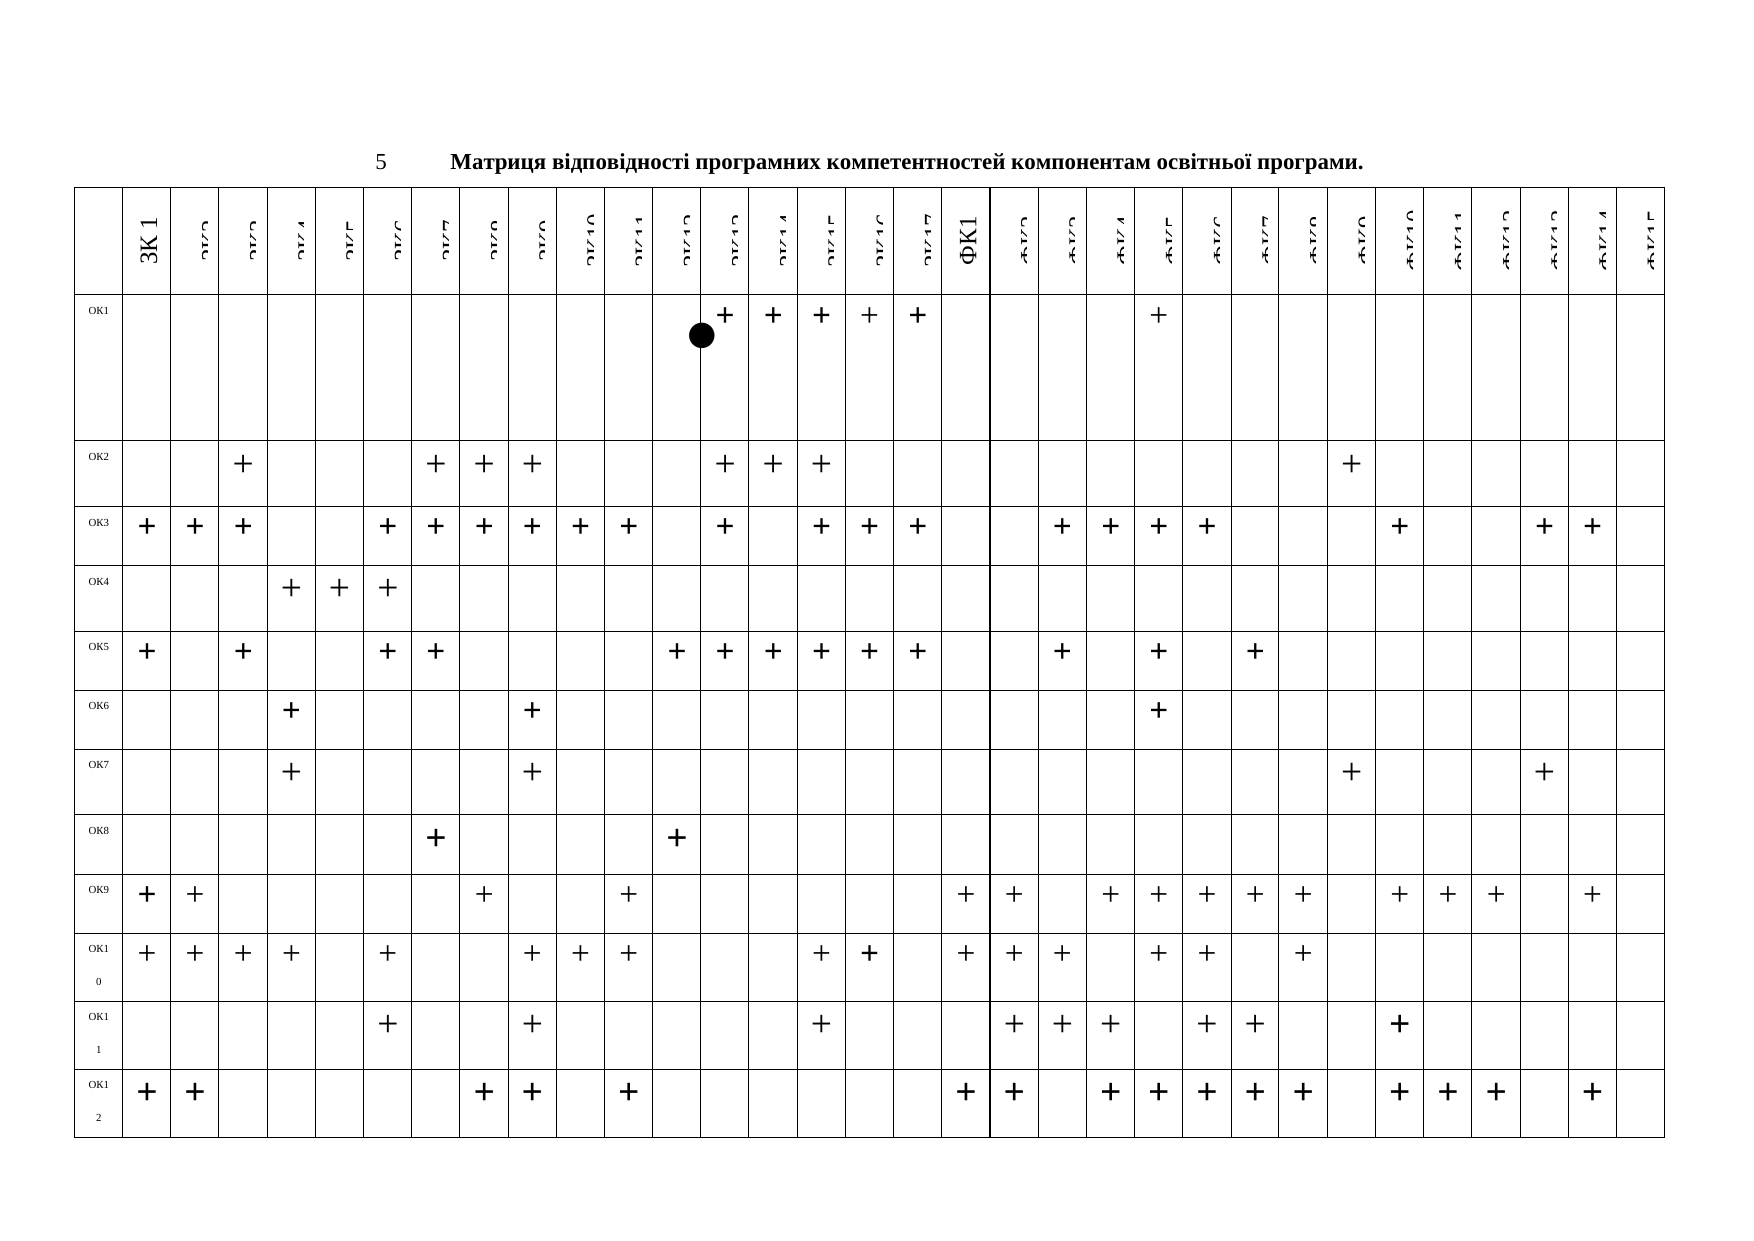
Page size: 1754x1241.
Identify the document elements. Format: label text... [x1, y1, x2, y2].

table_cell [749, 1002, 797, 1068]
table_cell + [557, 507, 604, 565]
table_cell [412, 566, 459, 631]
table_cell [557, 632, 604, 689]
table_cell + [1183, 507, 1231, 565]
table_header ЗК11 [605, 188, 652, 294]
table_cell + [219, 934, 267, 1001]
table_cell [749, 566, 797, 631]
table_cell ОК10 [75, 934, 122, 1001]
table_cell [701, 815, 748, 873]
table_cell [605, 566, 652, 631]
table_cell [557, 1002, 604, 1068]
table_cell [123, 691, 170, 749]
table_cell + [1569, 875, 1616, 932]
table_cell + [653, 815, 700, 873]
table_cell [364, 750, 411, 814]
table_cell [1472, 441, 1520, 506]
table_cell [1279, 1002, 1327, 1068]
table_cell [1569, 1002, 1616, 1068]
table_cell + [798, 295, 845, 440]
table_header [75, 188, 122, 294]
table_cell + [509, 1070, 556, 1137]
table_cell [1232, 815, 1278, 873]
table_cell + [653, 632, 700, 689]
table_cell [268, 295, 315, 440]
table_cell [1135, 815, 1182, 873]
table_cell [171, 815, 218, 873]
table_cell [749, 1070, 797, 1137]
table_cell + [1569, 507, 1616, 565]
table_cell [1376, 691, 1423, 749]
table_cell + [509, 507, 556, 565]
table_cell [268, 632, 315, 689]
table_cell + [1521, 507, 1568, 565]
table_cell [1183, 750, 1231, 814]
table_cell [701, 1070, 748, 1137]
table_cell [460, 934, 508, 1001]
table_cell + [509, 750, 556, 814]
table_cell [1424, 507, 1471, 565]
table_cell [1087, 632, 1134, 689]
table_cell [1232, 441, 1278, 506]
table_cell [1279, 815, 1327, 873]
table_cell [1328, 295, 1375, 440]
table_header ФК1 [942, 188, 989, 294]
table_header ФК14 [1569, 188, 1616, 294]
table_header ФК11 [1424, 188, 1471, 294]
table_cell [1328, 1070, 1375, 1137]
table_cell + [1279, 934, 1327, 1001]
table_cell [1376, 815, 1423, 873]
table_cell [846, 815, 893, 873]
table_cell + [1232, 1002, 1278, 1068]
table_cell [460, 566, 508, 631]
table_cell [1183, 815, 1231, 873]
table_cell ОК12 [75, 1070, 122, 1137]
table_cell [749, 815, 797, 873]
table_cell + [268, 934, 315, 1001]
table_header ФК13 [1521, 188, 1568, 294]
table_cell + [701, 507, 748, 565]
table_cell [460, 1002, 508, 1068]
table_cell [219, 875, 267, 932]
table_cell [942, 1002, 989, 1068]
table_cell + [509, 691, 556, 749]
table_cell [1376, 566, 1423, 631]
table_cell + [1183, 1002, 1231, 1068]
table_cell + [460, 507, 508, 565]
table_cell [1472, 507, 1520, 565]
table_cell [846, 441, 893, 506]
table_cell + [749, 295, 797, 440]
table_cell [1376, 934, 1423, 1001]
table_cell [1424, 441, 1471, 506]
table_cell [1424, 295, 1471, 440]
table_cell [1569, 691, 1616, 749]
table_cell [846, 691, 893, 749]
table_cell [653, 295, 700, 440]
table_cell [1039, 691, 1086, 749]
table_cell [268, 441, 315, 506]
table_cell [1039, 815, 1086, 873]
table_cell [1135, 566, 1182, 631]
table_cell [123, 441, 170, 506]
table_cell [1279, 566, 1327, 631]
table_header ФК4 [1087, 188, 1134, 294]
table_cell [846, 566, 893, 631]
table_cell ОК2 [75, 441, 122, 506]
table_cell [1472, 1002, 1520, 1068]
table_cell [557, 691, 604, 749]
table_cell [1569, 815, 1616, 873]
table_cell [1279, 691, 1327, 749]
table_cell [653, 566, 700, 631]
table_cell [171, 566, 218, 631]
table_cell [1569, 566, 1616, 631]
table_header ФК7 [1232, 188, 1278, 294]
table_cell [1424, 934, 1471, 1001]
table_cell [557, 750, 604, 814]
table_cell [701, 1002, 748, 1068]
table_cell [894, 934, 941, 1001]
table_cell [412, 750, 459, 814]
table_cell [1424, 815, 1471, 873]
table_cell + [1183, 875, 1231, 932]
table_cell + [991, 875, 1038, 932]
table_cell [1279, 750, 1327, 814]
table_header ФК8 [1279, 188, 1327, 294]
table_cell [1087, 934, 1134, 1001]
table_cell + [894, 295, 941, 440]
table_cell + [171, 934, 218, 1001]
table_cell + [701, 632, 748, 689]
table_cell [412, 875, 459, 932]
table_cell + [1135, 1070, 1182, 1137]
table_cell [509, 875, 556, 932]
table_cell [460, 632, 508, 689]
table_cell [1617, 632, 1664, 689]
table_cell + [509, 441, 556, 506]
table_cell + [1521, 750, 1568, 814]
table_cell + [1376, 507, 1423, 565]
table_cell [1232, 507, 1278, 565]
table_cell + [605, 1070, 652, 1137]
table_header ЗК15 [798, 188, 845, 294]
table_cell [1328, 875, 1375, 932]
table_cell [1521, 1002, 1568, 1068]
table_cell [1279, 632, 1327, 689]
table_cell [171, 750, 218, 814]
table_cell [894, 1070, 941, 1137]
table_cell [653, 875, 700, 932]
table_header ФК15 [1617, 188, 1664, 294]
table_cell [1279, 295, 1327, 440]
table_cell [364, 295, 411, 440]
table_cell [364, 875, 411, 932]
table_cell [991, 566, 1038, 631]
table_cell + [1376, 1070, 1423, 1137]
table_cell [894, 750, 941, 814]
table_cell + [219, 507, 267, 565]
table_cell + [1472, 875, 1520, 932]
table_cell + [1087, 507, 1134, 565]
table_cell [1039, 441, 1086, 506]
table_cell [991, 507, 1038, 565]
table_cell + [364, 632, 411, 689]
table_cell [268, 507, 315, 565]
table_cell [1376, 632, 1423, 689]
table_cell [1183, 691, 1231, 749]
table_header ФК5 [1135, 188, 1182, 294]
table_cell [1232, 750, 1278, 814]
table_cell + [798, 632, 845, 689]
table_cell + [991, 934, 1038, 1001]
table_cell [1617, 815, 1664, 873]
table_header ЗК5 [316, 188, 363, 294]
table_cell + [557, 934, 604, 1001]
table_cell + [1135, 934, 1182, 1001]
table_cell + [894, 632, 941, 689]
table_cell + [460, 875, 508, 932]
table_cell [1521, 875, 1568, 932]
table_header ЗК2 [171, 188, 218, 294]
table_cell [1087, 691, 1134, 749]
table_header ЗК16 [846, 188, 893, 294]
table_cell + [219, 632, 267, 689]
table_cell [1279, 441, 1327, 506]
table_header ЗК13 [701, 188, 748, 294]
table_cell [509, 566, 556, 631]
table_cell [268, 875, 315, 932]
table_cell [557, 815, 604, 873]
table_cell + [268, 691, 315, 749]
table_cell [316, 507, 363, 565]
table_cell + [268, 750, 315, 814]
table_cell + [412, 815, 459, 873]
table_cell [653, 691, 700, 749]
table_cell [1424, 691, 1471, 749]
table_cell [1183, 566, 1231, 631]
table_cell + [846, 507, 893, 565]
table_cell [1521, 632, 1568, 689]
table_cell + [1039, 1002, 1086, 1068]
table_cell [894, 815, 941, 873]
table_cell [1183, 441, 1231, 506]
table_cell + [1087, 1070, 1134, 1137]
table_cell [1039, 1070, 1086, 1137]
table_header ЗК6 [364, 188, 411, 294]
table_cell + [460, 441, 508, 506]
table_cell + [1279, 875, 1327, 932]
table_cell [557, 441, 604, 506]
table_header ЗК12 [653, 188, 700, 294]
table_cell + [1232, 1070, 1278, 1137]
table_cell [1135, 1002, 1182, 1068]
table_header ЗК3 [219, 188, 267, 294]
table_cell + [846, 632, 893, 689]
table_cell [1521, 295, 1568, 440]
table_cell [1087, 815, 1134, 873]
table_cell [316, 815, 363, 873]
table_cell [798, 1070, 845, 1137]
table_cell [798, 750, 845, 814]
table_cell [460, 691, 508, 749]
table_cell [1617, 1070, 1664, 1137]
table_cell + [701, 441, 748, 506]
table_cell [942, 750, 989, 814]
table_cell [1039, 875, 1086, 932]
table_cell [846, 1070, 893, 1137]
table_cell + [171, 875, 218, 932]
table_cell [1569, 934, 1616, 1001]
table_cell + [605, 934, 652, 1001]
table_cell + [1039, 934, 1086, 1001]
table_cell [653, 750, 700, 814]
table_cell [605, 1002, 652, 1068]
table_cell + [798, 1002, 845, 1068]
table_cell [846, 1002, 893, 1068]
table_cell [1472, 750, 1520, 814]
table_cell [1569, 441, 1616, 506]
table_cell [1617, 1002, 1664, 1068]
table_cell + [1376, 875, 1423, 932]
table_cell [557, 875, 604, 932]
table_cell [942, 507, 989, 565]
table_cell + [1183, 1070, 1231, 1137]
table_cell + [1183, 934, 1231, 1001]
table_cell [749, 934, 797, 1001]
table_cell [1279, 507, 1327, 565]
table_cell [701, 875, 748, 932]
table_cell [1376, 441, 1423, 506]
table_cell [1472, 815, 1520, 873]
table_cell [268, 1070, 315, 1137]
table_cell [942, 441, 989, 506]
table_cell [846, 875, 893, 932]
table_cell [1472, 295, 1520, 440]
list Матриця відповідності програмних компетентностей компонентам освітньої програми. [74, 148, 1665, 174]
table_cell [364, 441, 411, 506]
table_cell + [364, 934, 411, 1001]
table_cell [1617, 295, 1664, 440]
table_cell [1376, 750, 1423, 814]
table_cell [942, 691, 989, 749]
table_cell [1328, 1002, 1375, 1068]
table_cell [268, 815, 315, 873]
table_cell [364, 1070, 411, 1137]
table_cell [653, 1070, 700, 1137]
table_cell [798, 815, 845, 873]
table_cell [1569, 632, 1616, 689]
table_header ФК10 [1376, 188, 1423, 294]
table_cell ОК7 [75, 750, 122, 814]
table_cell + [1232, 875, 1278, 932]
table_cell [316, 1070, 363, 1137]
table_cell [991, 815, 1038, 873]
table_cell + [219, 441, 267, 506]
table_cell [942, 815, 989, 873]
table_cell + [991, 1002, 1038, 1068]
table_cell [1232, 691, 1278, 749]
table_cell [171, 441, 218, 506]
table_cell + [846, 295, 893, 440]
table_cell [316, 691, 363, 749]
table_cell [219, 815, 267, 873]
table_cell [460, 815, 508, 873]
table_cell [991, 750, 1038, 814]
table_cell + [991, 1070, 1038, 1137]
table_cell ОК4 [75, 566, 122, 631]
table_cell + [1135, 632, 1182, 689]
table_cell [653, 1002, 700, 1068]
table_cell + [942, 1070, 989, 1137]
table_cell + [509, 1002, 556, 1068]
table_cell + [942, 875, 989, 932]
table_cell [268, 1002, 315, 1068]
table_cell [605, 815, 652, 873]
table_cell [316, 441, 363, 506]
table_cell + [1279, 1070, 1327, 1137]
table_cell [1424, 1002, 1471, 1068]
table_cell [557, 566, 604, 631]
table_cell [1183, 295, 1231, 440]
table_cell [1232, 566, 1278, 631]
table_cell [219, 566, 267, 631]
table_cell [1521, 934, 1568, 1001]
table_header ЗК10 [557, 188, 604, 294]
table_cell [1328, 507, 1375, 565]
table_cell ОК8 [75, 815, 122, 873]
table_cell [123, 295, 170, 440]
table_cell [1087, 566, 1134, 631]
table_cell [1617, 507, 1664, 565]
table_header ФК6 [1183, 188, 1231, 294]
table_cell [219, 691, 267, 749]
table_cell [1424, 566, 1471, 631]
table_header ФК9 [1328, 188, 1375, 294]
table_cell [1328, 815, 1375, 873]
table_cell + [1424, 875, 1471, 932]
table_cell + [268, 566, 315, 631]
table_cell [894, 566, 941, 631]
table_cell [364, 815, 411, 873]
table_cell [316, 934, 363, 1001]
table_cell [1135, 750, 1182, 814]
table_cell [509, 632, 556, 689]
table_cell [942, 632, 989, 689]
table_cell + [123, 1070, 170, 1137]
table_cell + [123, 632, 170, 689]
table_header ЗК4 [268, 188, 315, 294]
table_cell [991, 295, 1038, 440]
table_header ЗК17 [894, 188, 941, 294]
table_cell [460, 295, 508, 440]
table_cell ОК3 [75, 507, 122, 565]
table_cell [364, 691, 411, 749]
table_cell ОК5 [75, 632, 122, 689]
table_cell [1617, 934, 1664, 1001]
table_cell + [412, 507, 459, 565]
table_cell + [1135, 295, 1182, 440]
table_cell [219, 750, 267, 814]
table_cell [1472, 566, 1520, 631]
table_cell + [123, 507, 170, 565]
table_cell [412, 1002, 459, 1068]
table_cell [605, 691, 652, 749]
table_cell [653, 507, 700, 565]
table_cell [171, 632, 218, 689]
table_cell [412, 934, 459, 1001]
table_cell [942, 295, 989, 440]
table_cell [1328, 632, 1375, 689]
table_cell [1521, 441, 1568, 506]
table_cell + [1087, 1002, 1134, 1068]
table_cell [316, 1002, 363, 1068]
table_cell [1521, 1070, 1568, 1137]
table_cell [171, 295, 218, 440]
table_cell [1617, 750, 1664, 814]
table_cell [1087, 750, 1134, 814]
table_cell + [605, 507, 652, 565]
table_cell [171, 691, 218, 749]
table_cell + [1232, 632, 1278, 689]
table_cell + [123, 875, 170, 932]
table_cell + [942, 934, 989, 1001]
table_cell [1135, 441, 1182, 506]
table_cell + [1569, 1070, 1616, 1137]
table_cell + [1328, 750, 1375, 814]
table_cell + [846, 934, 893, 1001]
table_cell [1183, 632, 1231, 689]
table_cell [1472, 934, 1520, 1001]
table_cell + [1087, 875, 1134, 932]
table_cell + [605, 875, 652, 932]
table_cell ОК11 [75, 1002, 122, 1068]
table_cell + [412, 632, 459, 689]
table_cell [991, 691, 1038, 749]
table_header ЗК8 [460, 188, 508, 294]
table_cell [1328, 691, 1375, 749]
table_cell [798, 566, 845, 631]
table_cell [1232, 295, 1278, 440]
table_cell [1472, 632, 1520, 689]
table_cell [1424, 632, 1471, 689]
table_cell + [460, 1070, 508, 1137]
table_cell [123, 1002, 170, 1068]
table_cell + [1135, 507, 1182, 565]
table_cell [653, 441, 700, 506]
table_cell [316, 295, 363, 440]
table_cell + [1039, 632, 1086, 689]
table_cell [1617, 441, 1664, 506]
table_cell [557, 1070, 604, 1137]
table_cell + [364, 566, 411, 631]
table_cell [460, 750, 508, 814]
table_cell + [123, 934, 170, 1001]
table_cell [798, 691, 845, 749]
table_cell [316, 632, 363, 689]
table_header ЗК14 [749, 188, 797, 294]
table_header ФК3 [1039, 188, 1086, 294]
table_cell [749, 691, 797, 749]
table_cell + [1328, 441, 1375, 506]
table_cell [798, 875, 845, 932]
table_cell [412, 295, 459, 440]
table_cell + [171, 1070, 218, 1137]
table_cell + [364, 507, 411, 565]
table_cell [1617, 691, 1664, 749]
table_cell [316, 750, 363, 814]
table_cell + [798, 441, 845, 506]
table_cell + [412, 441, 459, 506]
table_cell [1087, 441, 1134, 506]
table_cell [701, 934, 748, 1001]
table_cell [412, 691, 459, 749]
table_cell [991, 632, 1038, 689]
table_cell + [1039, 507, 1086, 565]
table_cell ОК6 [75, 691, 122, 749]
table_cell [1232, 934, 1278, 1001]
table_cell [412, 1070, 459, 1137]
table_cell [219, 295, 267, 440]
table_cell [1521, 566, 1568, 631]
table_cell + [1424, 1070, 1471, 1137]
table_cell [123, 815, 170, 873]
table_cell [749, 875, 797, 932]
table_cell [1521, 815, 1568, 873]
table_cell [1328, 934, 1375, 1001]
table_cell [171, 1002, 218, 1068]
table_cell + [749, 441, 797, 506]
table_cell [749, 507, 797, 565]
table_cell + [894, 507, 941, 565]
table_cell [557, 295, 604, 440]
table_cell [509, 295, 556, 440]
table_cell ОК9 [75, 875, 122, 932]
table_cell [701, 566, 748, 631]
table_cell [1472, 691, 1520, 749]
table_cell [1617, 875, 1664, 932]
table_cell [1569, 295, 1616, 440]
table_cell [701, 691, 748, 749]
table_cell + [749, 632, 797, 689]
table_cell [1617, 566, 1664, 631]
table_cell [749, 750, 797, 814]
table_cell [605, 295, 652, 440]
table_cell [846, 750, 893, 814]
table_cell [894, 691, 941, 749]
table_cell [1424, 750, 1471, 814]
table_cell + [364, 1002, 411, 1068]
table_header ФК12 [1472, 188, 1520, 294]
table_cell + [701, 295, 748, 440]
table_cell + [798, 507, 845, 565]
table_cell [1087, 295, 1134, 440]
table_cell [605, 632, 652, 689]
table_header ЗК9 [509, 188, 556, 294]
table_cell + [1472, 1070, 1520, 1137]
table_cell [942, 566, 989, 631]
table_cell [605, 441, 652, 506]
table_cell [1039, 750, 1086, 814]
table_cell + [1135, 875, 1182, 932]
table_cell + [316, 566, 363, 631]
table_cell + [798, 934, 845, 1001]
table_header ЗК 1 [123, 188, 170, 294]
table_cell [316, 875, 363, 932]
table_cell [894, 875, 941, 932]
table_cell ОК1 [75, 295, 122, 440]
table_cell [1328, 566, 1375, 631]
table_cell [1039, 566, 1086, 631]
table_cell + [171, 507, 218, 565]
table_cell [123, 566, 170, 631]
table_cell [605, 750, 652, 814]
table_cell + [1376, 1002, 1423, 1068]
table_header ФК2 [991, 188, 1038, 294]
table_cell + [509, 934, 556, 1001]
table_cell [991, 441, 1038, 506]
table_cell [123, 750, 170, 814]
table_cell [701, 750, 748, 814]
table_cell + [1135, 691, 1182, 749]
table_cell [1039, 295, 1086, 440]
table_header ЗК7 [412, 188, 459, 294]
table_cell [1521, 691, 1568, 749]
table_cell [509, 815, 556, 873]
table_cell [653, 934, 700, 1001]
table_cell [1376, 295, 1423, 440]
table_cell [894, 441, 941, 506]
table_cell [219, 1002, 267, 1068]
table_cell [894, 1002, 941, 1068]
table_cell [219, 1070, 267, 1137]
table_cell [1569, 750, 1616, 814]
